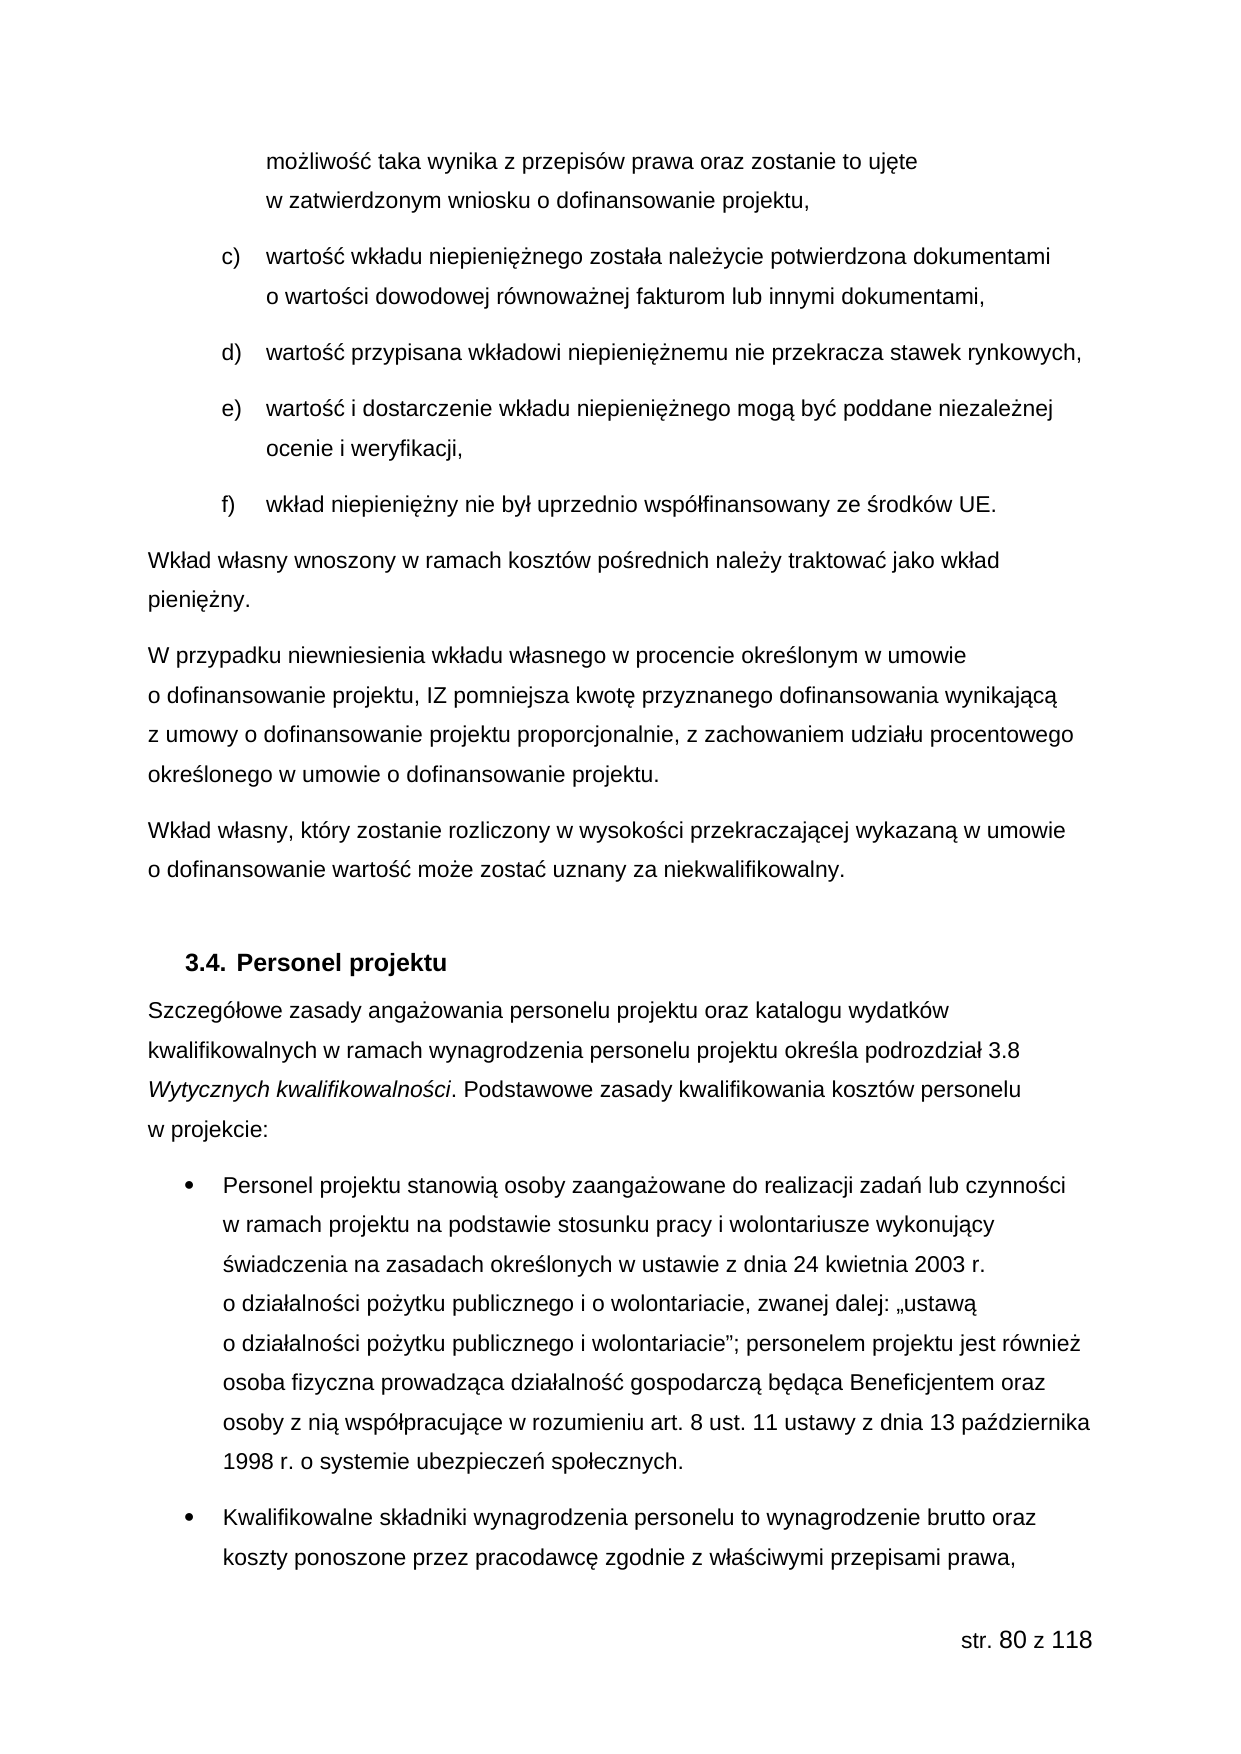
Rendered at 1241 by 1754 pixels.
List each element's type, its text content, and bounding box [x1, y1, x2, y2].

text W przypadku niewniesienia wkładu własnego w procencie określonym w umowie o dofinansowanie projektu, IZ pomniejsza kwotę przyznanego dofinansowania wynikającą z umowy o dofinansowanie projektu proporcjonalnie, z zachowaniem udziału procentowego określonego w umowie o dofinansowanie projektu. [148, 642, 1093, 787]
list wartość przypisana wkładowi niepieniężnemu nie przekracza stawek rynkowych, [221, 339, 1093, 365]
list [185, 1504, 1093, 1570]
list Personel projektu stanowią osoby zaangażowane do realizacji zadań lub czynności w ramach projektu na podstawie stosunku pracy i wolontariusze wykonujący świadczenia na zasadach określonych w ustawie z dnia 24 kwietnia 2003 r. o działalności pożytku publicznego i o wolontariacie, zwanej dalej: „ustawą o działalności pożytku publicznego i wolontariacie”; personelem projektu jest również osoba fizyczna prowadząca działalność gospodarczą będąca Beneficjentem oraz osoby z nią współpracujące w rozumieniu art. 8 ust. 11 ustawy z dnia 13 października 1998 r. o systemie ubezpieczeń społecznych. [185, 1172, 1093, 1474]
list wartość i dostarczenie wkładu niepieniężnego mogą być poddane niezależnej ocenie i weryfikacji, [221, 395, 1093, 461]
list wartość wkładu niepieniężnego została należycie potwierdzona dokumentami o wartości dowodowej równoważnej fakturom lub innymi dokumentami, [221, 243, 1093, 309]
text Personel projektu [185, 948, 1093, 977]
text Szczegółowe zasady angażowania personelu projektu oraz katalogu wydatków kwalifikowalnych w ramach wynagrodzenia personelu projektu określa podrozdział 3.8 Wytycznych kwalifikowalności. Podstawowe zasady kwalifikowania kosztów personelu w projekcie: [148, 997, 1093, 1142]
text Wkład własny wnoszony w ramach kosztów pośrednich należy traktować jako wkład pieniężny. [148, 547, 1093, 613]
list wkład niepieniężny nie był uprzednio współfinansowany ze środków UE. [221, 491, 1093, 517]
text Wkład własny, który zostanie rozliczony w wysokości przekraczającej wykazaną w umowie o dofinansowanie wartość może zostać uznany za niekwalifikowalny. [148, 817, 1093, 883]
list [221, 148, 1093, 213]
